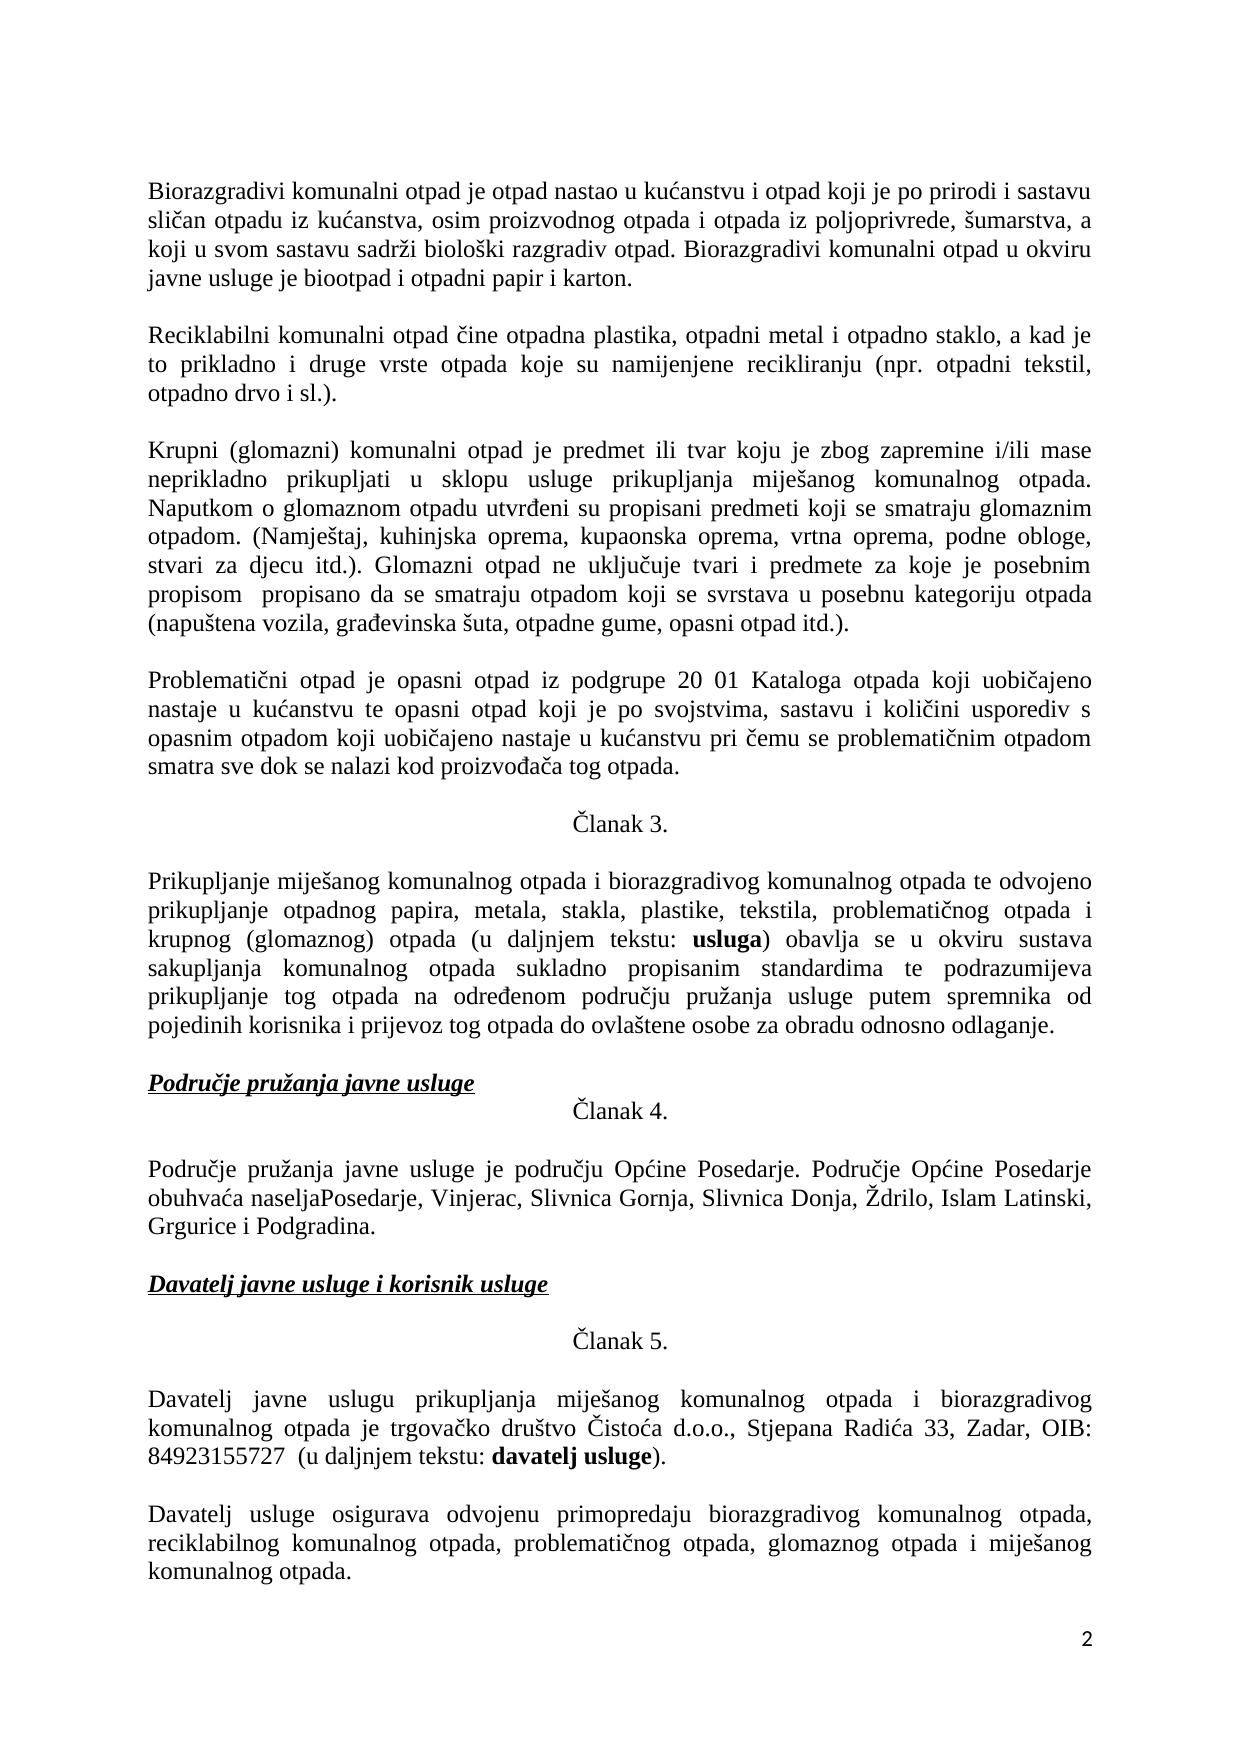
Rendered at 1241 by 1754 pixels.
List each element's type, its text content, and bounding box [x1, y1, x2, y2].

text Davatelj javne uslugu prikupljanja miješanog komunalnog otpada i biorazgradivog komunalnog otpada je trgovačko društvo Čistoća d.o.o., Stjepana Radića 33, Zadar, OIB: 84923155727 (u daljnjem tekstu: davatelj usluge). [148, 1384, 1093, 1470]
text Prikupljanje miješanog komunalnog otpada i biorazgradivog komunalnog otpada te odvojeno prikupljanje otpadnog papira, metala, stakla, plastike, tekstila, problematičnog otpada i krupnog (glomaznog) otpada (u daljnjem tekstu: usluga) obavlja se u okviru sustava sakupljanja komunalnog otpada sukladno propisanim standardima te podrazumijeva prikupljanje tog otpada na određenom području pružanja usluge putem spremnika od pojedinih korisnika i prijevoz tog otpada do ovlaštene osobe za obradu odnosno odlaganje. [148, 866, 1093, 1039]
text Članak 4. [148, 1096, 1093, 1125]
text Davatelj javne usluge i korisnik usluge [148, 1269, 1093, 1298]
text Područje pružanja javne usluge je području Općine Posedarje. Područje Općine Posedarje obuhvaća naseljaPosedarje, Vinjerac, Slivnica Gornja, Slivnica Donja, Ždrilo, Islam Latinski, Grgurice i Podgradina. [148, 1154, 1093, 1240]
text Članak 3. [148, 809, 1093, 838]
text Problematični otpad je opasni otpad iz podgrupe 20 01 Kataloga otpada koji uobičajeno nastaje u kućanstvu te opasni otpad koji je po svojstvima, sastavu i količini usporediv s opasnim otpadom koji uobičajeno nastaje u kućanstvu pri čemu se problematičnim otpadom smatra sve dok se nalazi kod proizvođača tog otpada. [148, 665, 1093, 780]
text Davatelj usluge osigurava odvojenu primopredaju biorazgradivog komunalnog otpada, reciklabilnog komunalnog otpada, problematičnog otpada, glomaznog otpada i miješanog komunalnog otpada. [148, 1499, 1093, 1585]
text Reciklabilni komunalni otpad čine otpadna plastika, otpadni metal i otpadno staklo, a kad je to prikladno i druge vrste otpada koje su namijenjene recikliranju (npr. otpadni tekstil, otpadno drvo i sl.). [148, 320, 1093, 406]
text Područje pružanja javne usluge [148, 1068, 1093, 1096]
text Biorazgradivi komunalni otpad je otpad nastao u kućanstvu i otpad koji je po prirodi i sastavu sličan otpadu iz kućanstva, osim proizvodnog otpada i otpada iz poljoprivrede, šumarstva, a koji u svom sastavu sadrži biološki razgradiv otpad. Biorazgradivi komunalni otpad u okviru javne usluge je biootpad i otpadni papir i karton. [148, 176, 1093, 291]
text Krupni (glomazni) komunalni otpad je predmet ili tvar koju je zbog zapremine i/ili mase neprikladno prikupljati u sklopu usluge prikupljanja miješanog komunalnog otpada. Naputkom o glomaznom otpadu utvrđeni su propisani predmeti koji se smatraju glomaznim otpadom. (Namještaj, kuhinjska oprema, kupaonska oprema, vrtna oprema, podne obloge, stvari za djecu itd.). Glomazni otpad ne uključuje tvari i predmete za koje je posebnim propisom propisano da se smatraju otpadom koji se svrstava u posebnu kategoriju otpada (napuštena vozila, građevinska šuta, otpadne gume, opasni otpad itd.). [148, 435, 1093, 636]
text Članak 5. [148, 1326, 1093, 1355]
